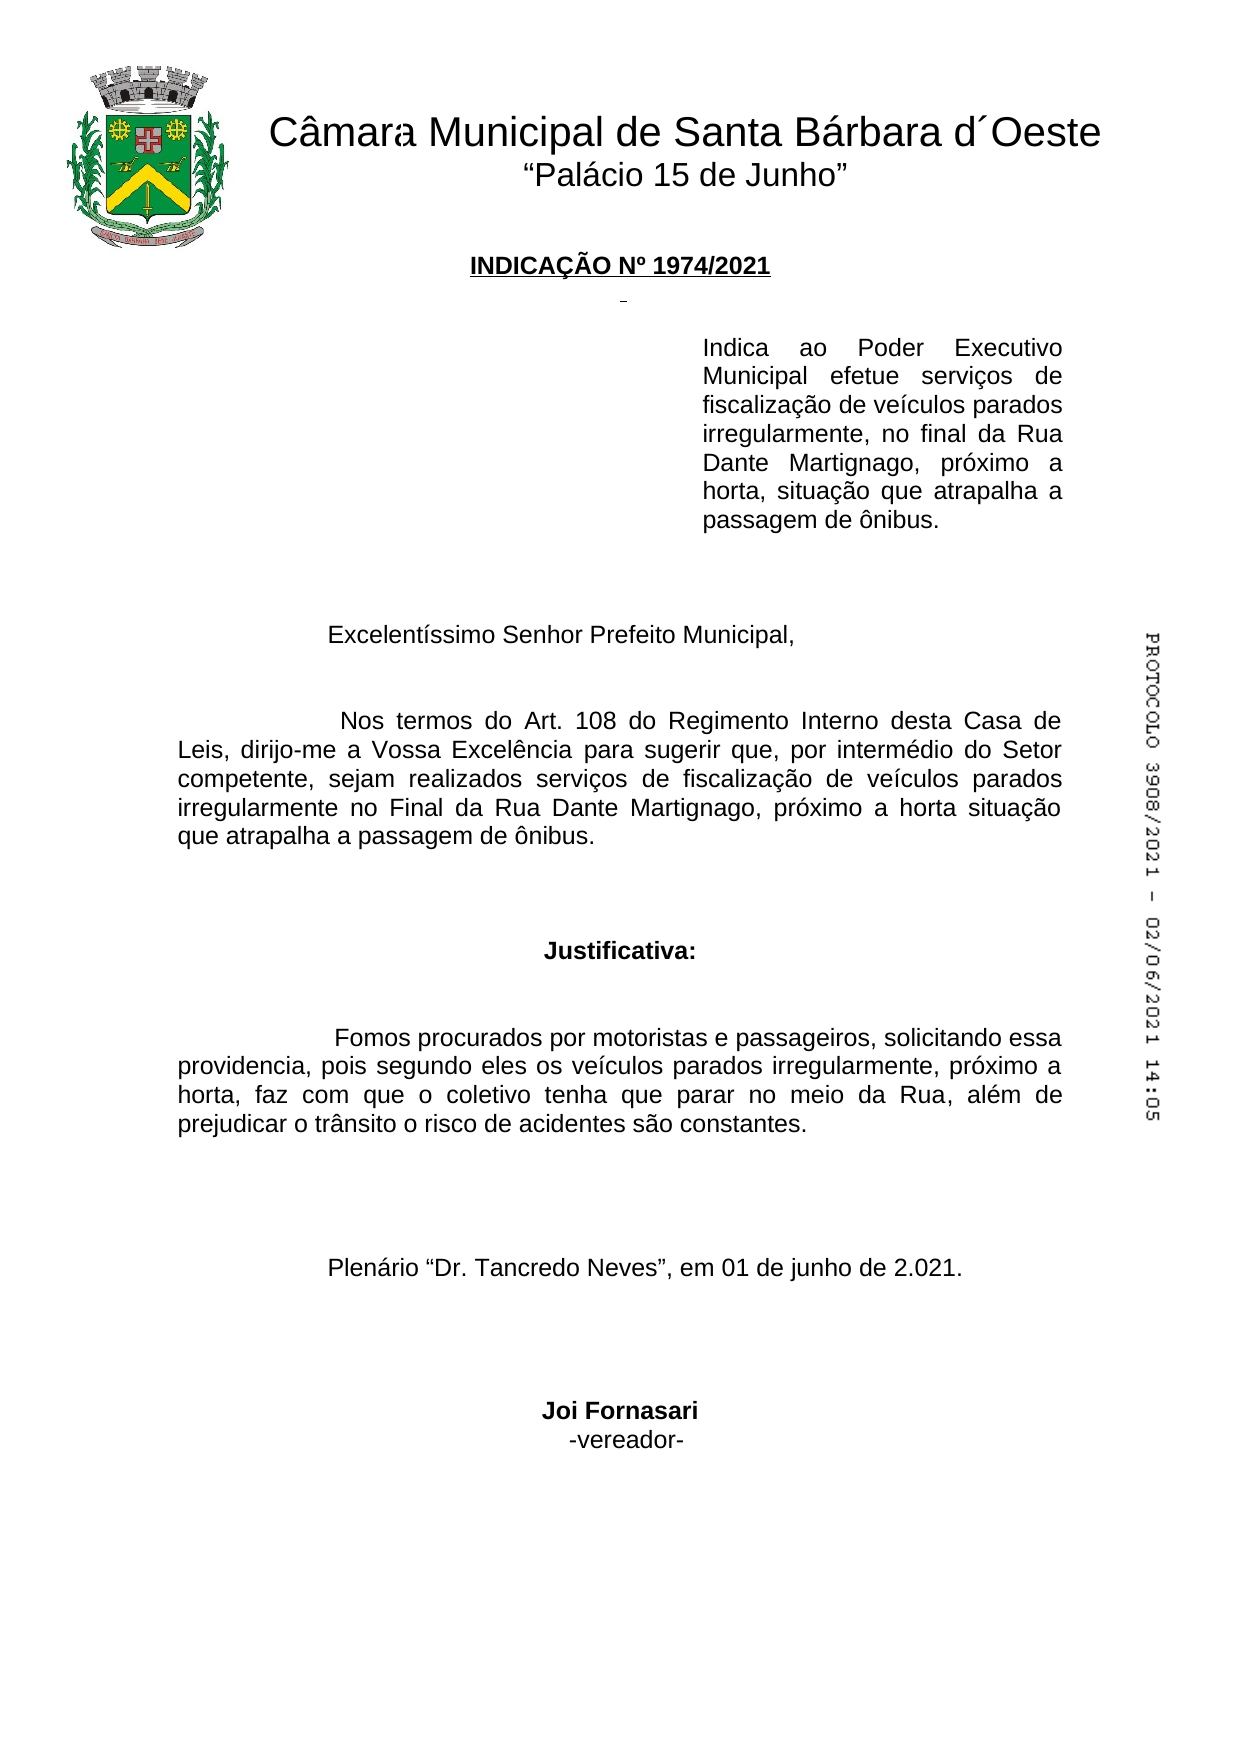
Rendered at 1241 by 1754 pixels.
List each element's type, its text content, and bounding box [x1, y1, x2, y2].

text Nos termos do Art. 108 do Regimento Interno desta Casa de Leis, dirijo-me a Vossa Excelência para sugerir que, por intermédio do Setor competente, sejam realizados serviços de fiscalização de veículos parados irregularmente no Final da Rua Dante Martignago, próximo a horta situação que atrapalha a passagem de ônibus. [177, 706, 1063, 850]
text Justificativa: [177, 936, 1063, 965]
text Joi Fornasari [177, 1396, 1063, 1425]
picture [1120, 629, 1183, 1125]
picture [66, 66, 236, 255]
text Excelentíssimo Senhor Prefeito Municipal, [177, 620, 1063, 649]
text Indica ao Poder Executivo Municipal efetue serviços de fiscalização de veículos parados irregularmente, no final da Rua Dante Martignago, próximo a horta, situação que atrapalha a passagem de ônibus. [702, 333, 1063, 534]
text Fomos procurados por motoristas e passageiros, solicitando essa providencia, pois segundo eles os veículos parados irregularmente, próximo a horta, faz com que o coletivo tenha que parar no meio da Rua, além de prejudicar o trânsito o risco de acidentes são constantes. [177, 1023, 1063, 1138]
title INDICAÇÃO Nº 1974/2021 [177, 251, 1063, 280]
text -vereador- [177, 1425, 1063, 1454]
text Plenário “Dr. Tancredo Neves”, em 01 de junho de 2.021. [177, 1253, 1063, 1281]
